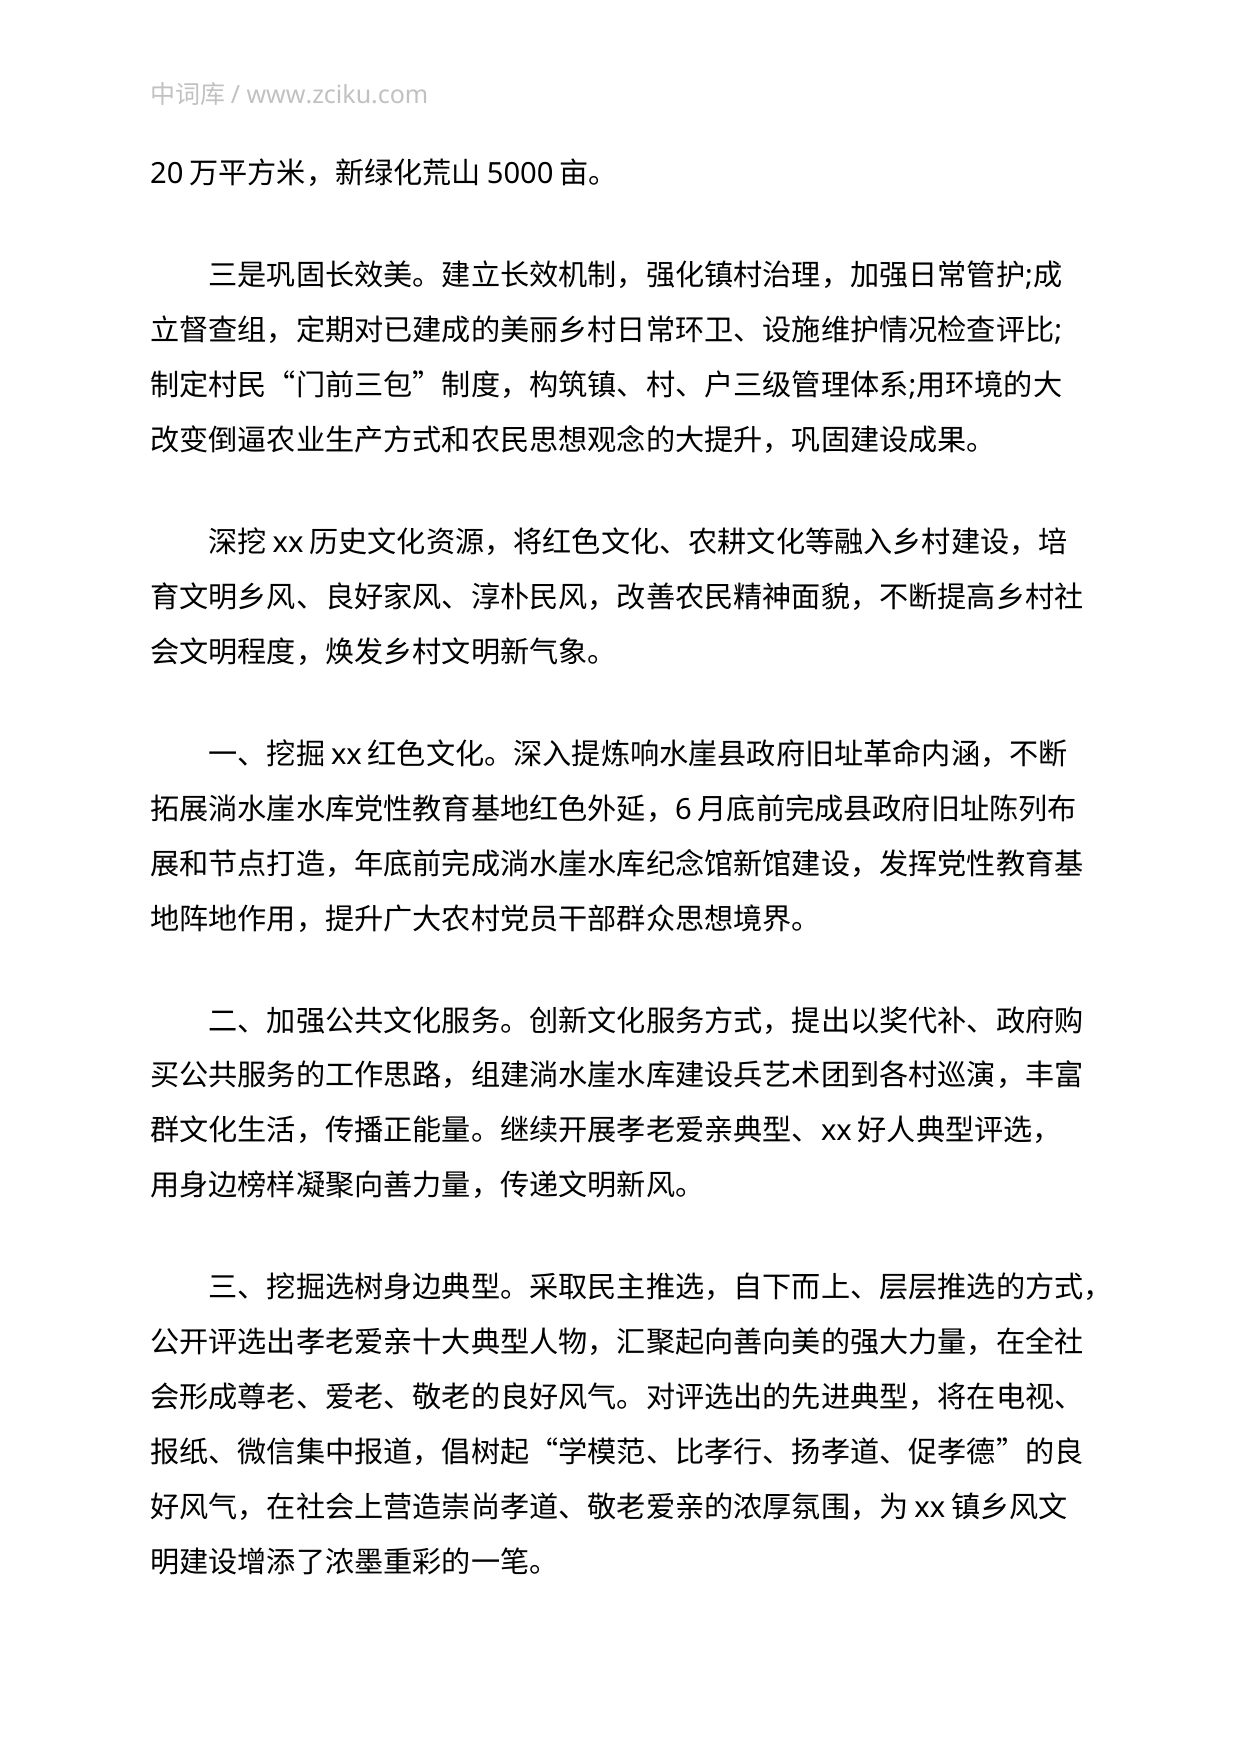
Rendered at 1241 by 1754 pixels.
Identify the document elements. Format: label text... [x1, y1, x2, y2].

text 一、挖掘xx红色文化。深入提炼响水崖县政府旧址革命内涵，不断拓展淌水崖水库党性教育基地红色外延，6月底前完成县政府旧址陈列布展和节点打造，年底前完成淌水崖水库纪念馆新馆建设，发挥党性教育基地阵地作用，提升广大农村党员干部群众思想境界。 [150, 730, 1090, 938]
text 二、加强公共文化服务。创新文化服务方式，提出以奖代补、政府购买公共服务的工作思路，组建淌水崖水库建设兵艺术团到各村巡演，丰富群文化生活，传播正能量。继续开展孝老爱亲典型、xx好人典型评选，用身边榜样凝聚向善力量，传递文明新风。 [150, 997, 1090, 1204]
text 三、挖掘选树身边典型。采取民主推选，自下而上、层层推选的方式，公开评选出孝老爱亲十大典型人物，汇聚起向善向美的强大力量，在全社会形成尊老、爱老、敬老的良好风气。对评选出的先进典型，将在电视、报纸、微信集中报道，倡树起“学模范、比孝行、扬孝道、促孝德”的良好风气，在社会上营造崇尚孝道、敬老爱亲的浓厚氛围，为xx镇乡风文明建设增添了浓墨重彩的一笔。 [150, 1264, 1090, 1581]
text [150, 150, 1090, 192]
text 深挖xx历史文化资源，将红色文化、农耕文化等融入乡村建设，培育文明乡风、良好家风、淳朴民风，改善农民精神面貌，不断提高乡村社会文明程度，焕发乡村文明新气象。 [150, 519, 1090, 671]
text 三是巩固长效美。建立长效机制，强化镇村治理，加强日常管护;成立督查组，定期对已建成的美丽乡村日常环卫、设施维护情况检查评比;制定村民“门前三包”制度，构筑镇、村、户三级管理体系;用环境的大改变倒逼农业生产方式和农民思想观念的大提升，巩固建设成果。 [150, 252, 1090, 459]
